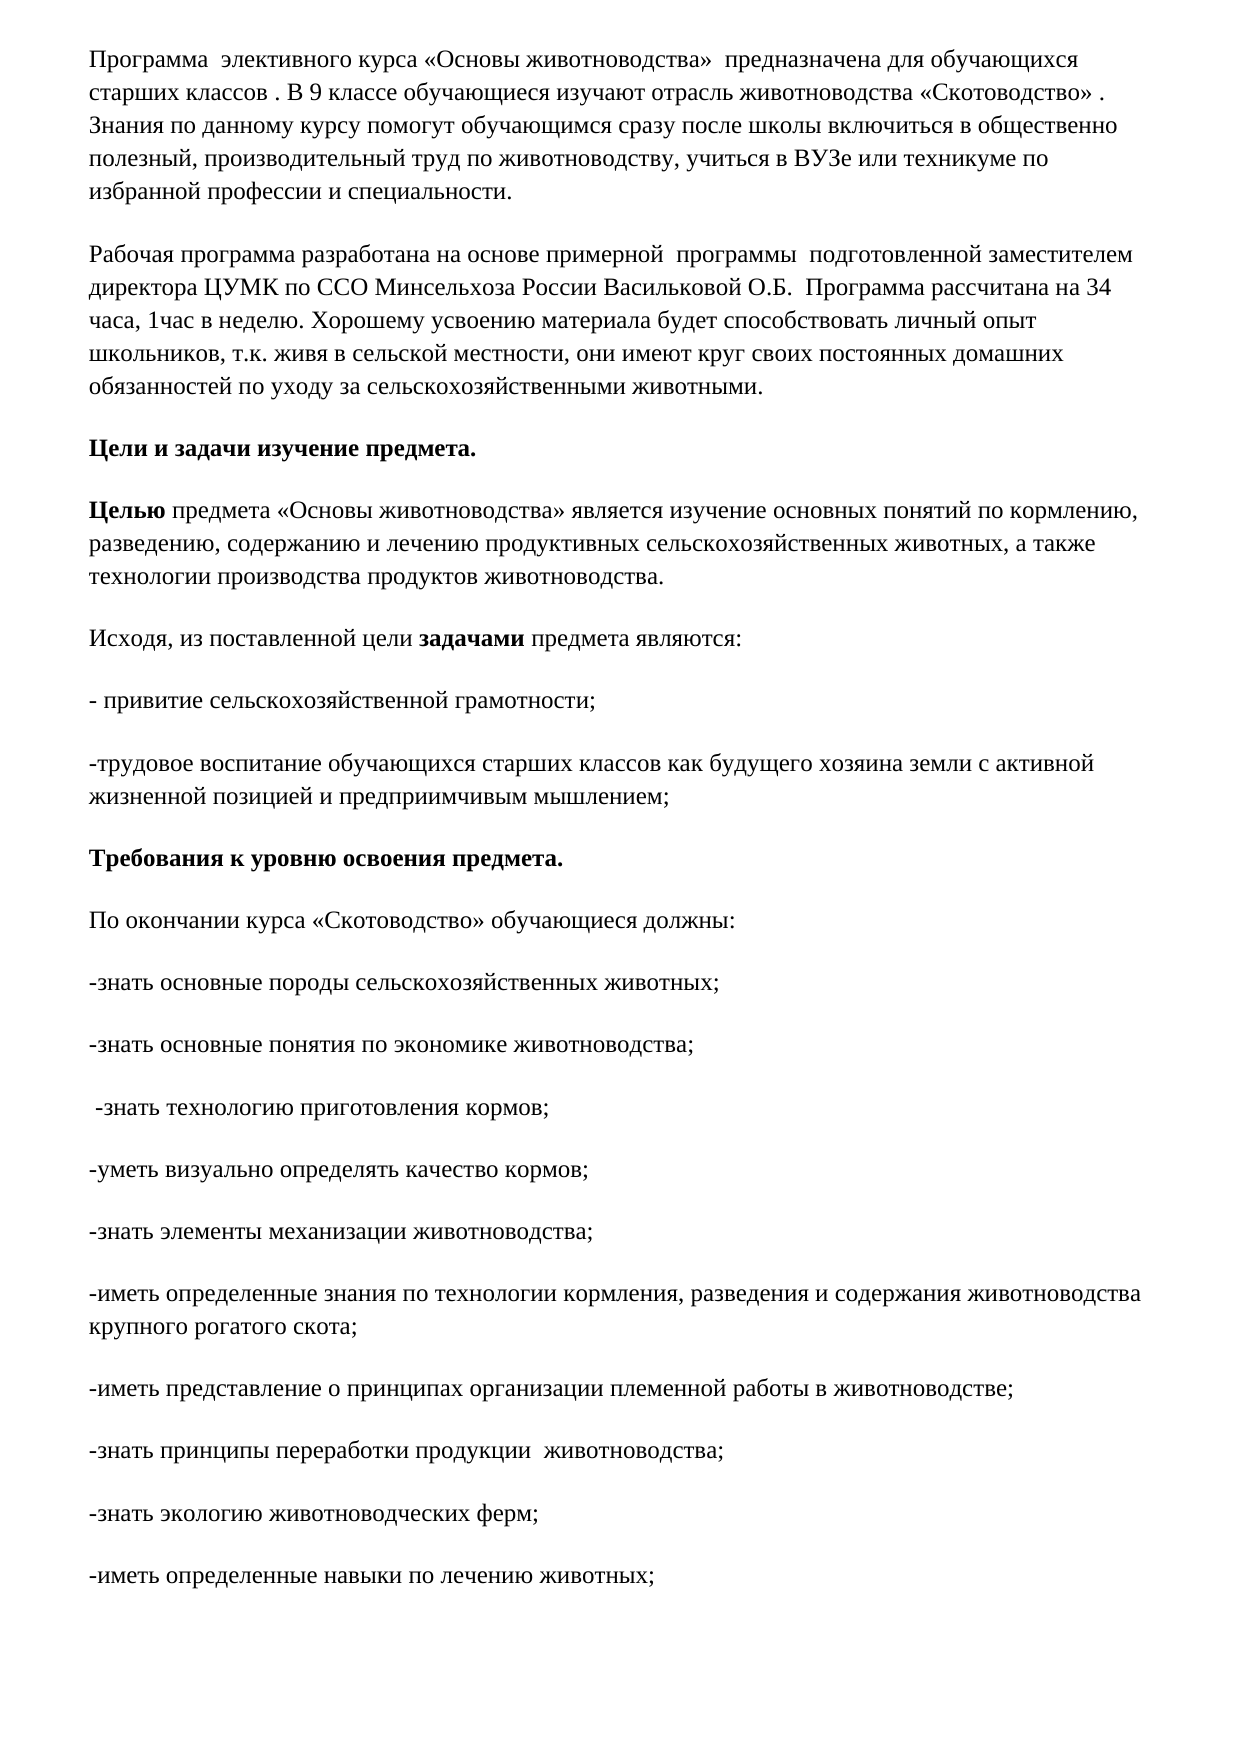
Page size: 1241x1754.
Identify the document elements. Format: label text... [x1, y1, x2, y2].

text - привитие сельскохозяйственной грамотности; [89, 686, 1152, 714]
text По окончании курса «Скотоводство» обучающиеся должны: [89, 905, 1152, 934]
text -иметь представление о принципах организации племенной работы в животноводстве; [89, 1373, 1152, 1402]
text Программа элективного курса «Основы животноводства» предназначена для обучающихся старших классов . В 9 классе обучающиеся изучают отрасль животноводства «Скотоводство» . Знания по данному курсу помогут обучающимся сразу после школы включиться в общественно полезный, производительный труд по животноводству, учиться в ВУЗе или техникуме по избранной профессии и специальности. [89, 44, 1152, 205]
text -знать основные понятия по экономике животноводства; [89, 1029, 1152, 1058]
text -знать принципы переработки продукции животноводства; [89, 1436, 1152, 1464]
text -знать экологию животноводческих ферм; [89, 1498, 1152, 1527]
text -знать технологию приготовления кормов; [89, 1092, 1152, 1120]
text -уметь визуально определять качество кормов; [89, 1154, 1152, 1183]
text Целью предмета «Основы животноводства» является изучение основных понятий по кормлению, разведению, содержанию и лечению продуктивных сельскохозяйственных животных, а также технологии производства продуктов животноводства. [89, 495, 1152, 590]
text Исходя, из поставленной цели задачами предмета являются: [89, 623, 1152, 652]
text Рабочая программа разработана на основе примерной программы подготовленной заместителем директора ЦУМК по ССО Минсельхоза России Васильковой О.Б. Программа рассчитана на 34 часа, 1час в неделю. Хорошему усвоению материала будет способствовать личный опыт школьников, т.к. живя в сельской местности, они имеют круг своих постоянных домашних обязанностей по уходу за сельскохозяйственными животными. [89, 239, 1152, 399]
text -иметь определенные навыки по лечению животных; [89, 1560, 1152, 1589]
text Требования к уровню освоения предмета. [89, 843, 1152, 872]
text Цели и задачи изучение предмета. [89, 433, 1152, 462]
text -знать основные породы сельскохозяйственных животных; [89, 967, 1152, 996]
text -трудовое воспитание обучающихся старших классов как будущего хозяина земли с активной жизненной позицией и предприимчивым мышлением; [89, 748, 1152, 809]
text -знать элементы механизации животноводства; [89, 1216, 1152, 1245]
text -иметь определенные знания по технологии кормления, разведения и содержания животноводства крупного рогатого скота; [89, 1278, 1152, 1340]
